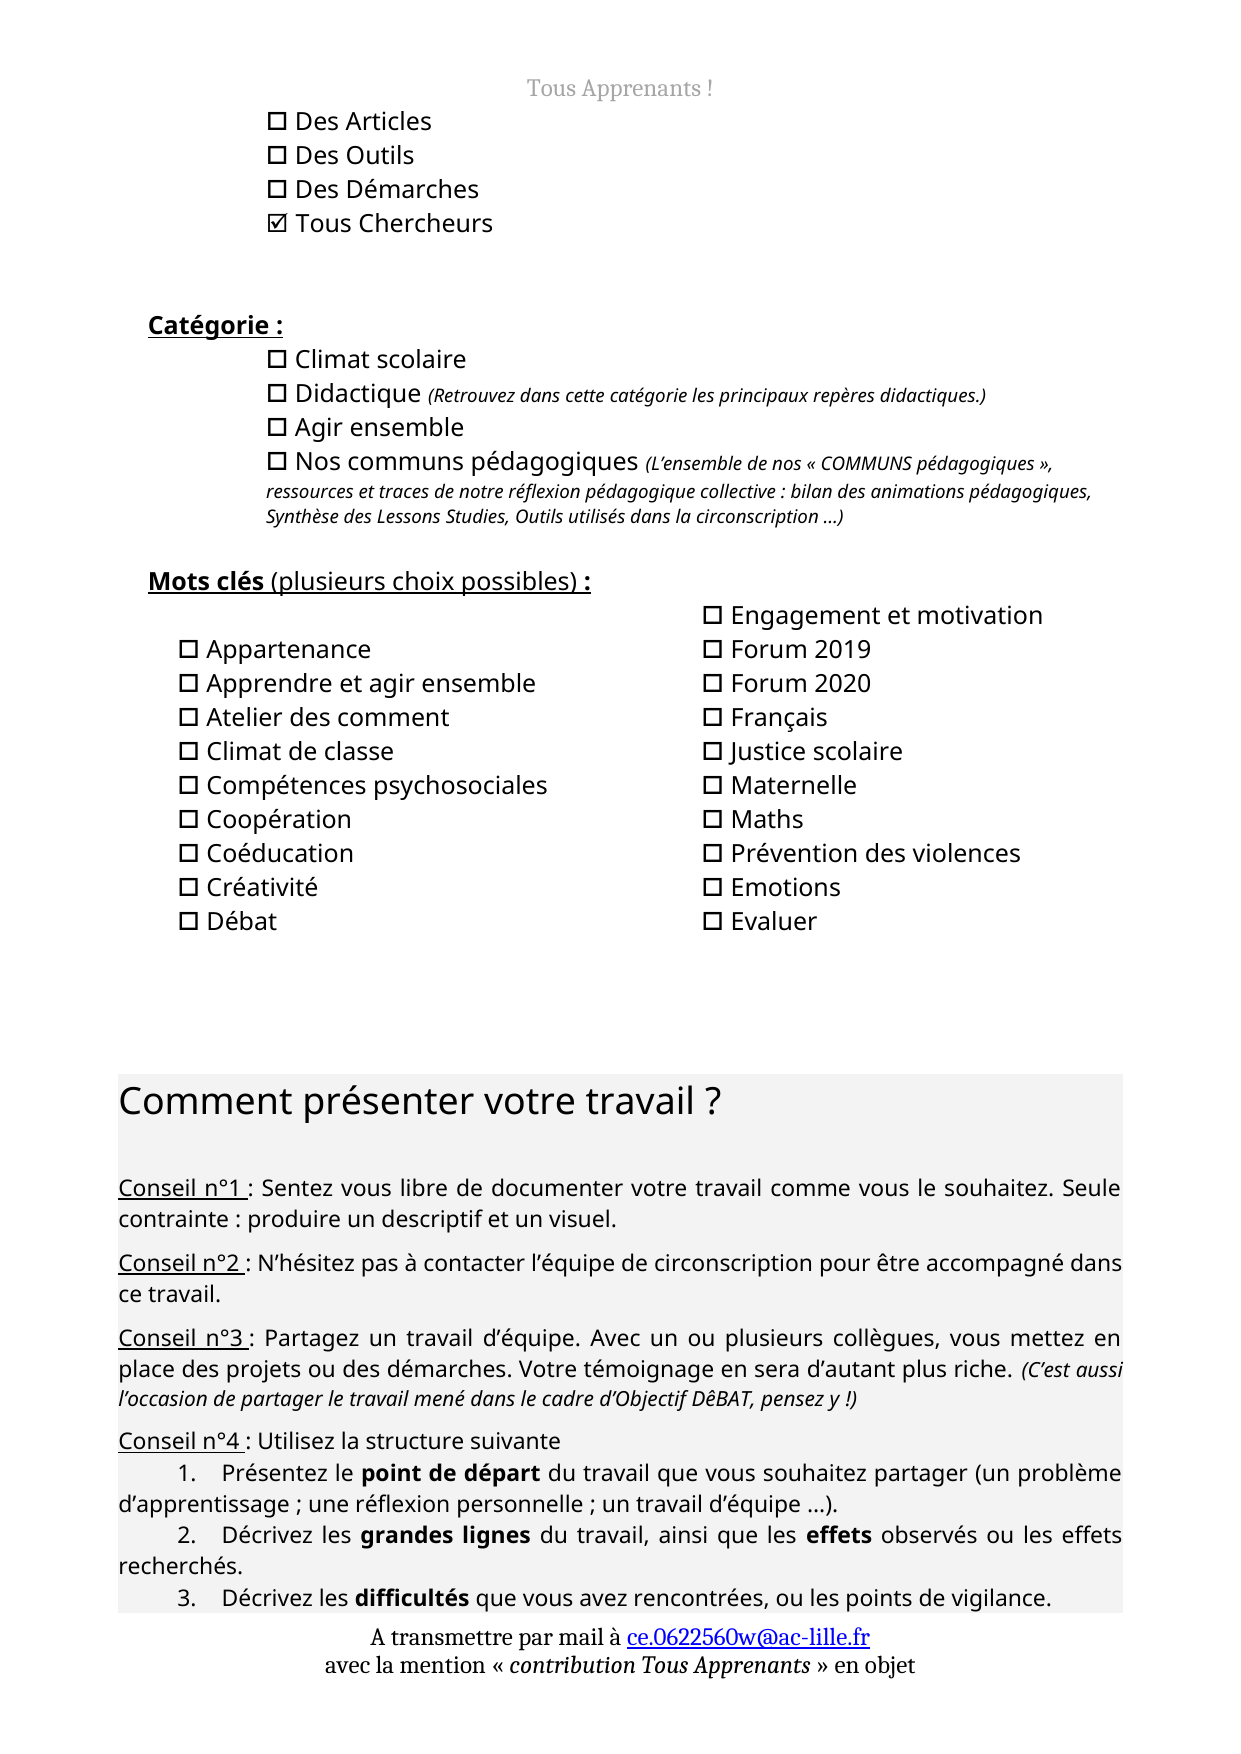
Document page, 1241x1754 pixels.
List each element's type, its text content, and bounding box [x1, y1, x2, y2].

text Prévention des violences [701, 836, 1093, 870]
text Appartenance [177, 631, 583, 665]
text Emotions [701, 870, 1093, 904]
list Présentez le point de départ du travail que vous souhaitez partager (un problème d’apprentissage ; une réflexion personnelle ; un travail d’équipe …). [118, 1456, 1123, 1519]
text Comment présenter votre travail ? [118, 1074, 1123, 1125]
text Justice scolaire [701, 733, 1093, 768]
text Atelier des comment [177, 699, 583, 733]
text Agir ensemble [266, 410, 1093, 444]
text Des Outils [266, 137, 1093, 172]
text Coopération [177, 802, 583, 836]
text Catégorie : [148, 308, 1093, 342]
list Décrivez les difficultés que vous avez rencontrées, ou les points de vigilance. [118, 1581, 1123, 1613]
text Français [701, 699, 1093, 733]
text Maths [701, 802, 1093, 836]
text Conseil n°4 : Utilisez la structure suivante [118, 1425, 1123, 1456]
text Forum 2020 [701, 665, 1093, 699]
text Mots clés (plusieurs choix possibles) : [148, 563, 1093, 597]
text Conseil n°3 : Partagez un travail d’équipe. Avec un ou plusieurs collègues, vous mettez en place des projets ou des démarches. Votre témoignage en sera d’autant plus riche. (C’est aussi l’occasion de partager le travail mené dans le cadre d’Objectif DêBAT, pensez y !) [118, 1322, 1123, 1413]
text Forum 2019 [701, 631, 1093, 665]
text Maternelle [701, 768, 1093, 802]
text Coéducation [177, 836, 583, 870]
text Evaluer [701, 904, 1093, 938]
text Des Démarches [266, 172, 1093, 206]
text Débat [177, 904, 583, 938]
text Apprendre et agir ensemble [177, 665, 583, 699]
text Conseil n°1 : Sentez vous libre de documenter votre travail comme vous le souhaitez. Seule contrainte : produire un descriptif et un visuel. [118, 1172, 1123, 1234]
text Conseil n°2 : N’hésitez pas à contacter l’équipe de circonscription pour être accompagné dans ce travail. [118, 1247, 1123, 1309]
text Des Articles [266, 103, 1093, 137]
list Décrivez les grandes lignes du travail, ainsi que les effets observés ou les effets recherchés. [118, 1519, 1123, 1581]
text Climat de classe [177, 733, 583, 768]
text Tous Chercheurs [266, 206, 1093, 240]
text Engagement et motivation [701, 597, 1093, 631]
text Climat scolaire [266, 342, 1093, 376]
text Didactique (Retrouvez dans cette catégorie les principaux repères didactiques.) [266, 376, 1093, 410]
text Créativité [177, 870, 583, 904]
text Nos communs pédagogiques (L’ensemble de nos « COMMUNS pédagogiques », ressources et traces de notre réflexion pédagogique collective : bilan des animations pédagogiques, Synthèse des Lessons Studies, Outils utilisés dans la circonscription …) [266, 444, 1093, 529]
text Compétences psychosociales [177, 768, 583, 802]
